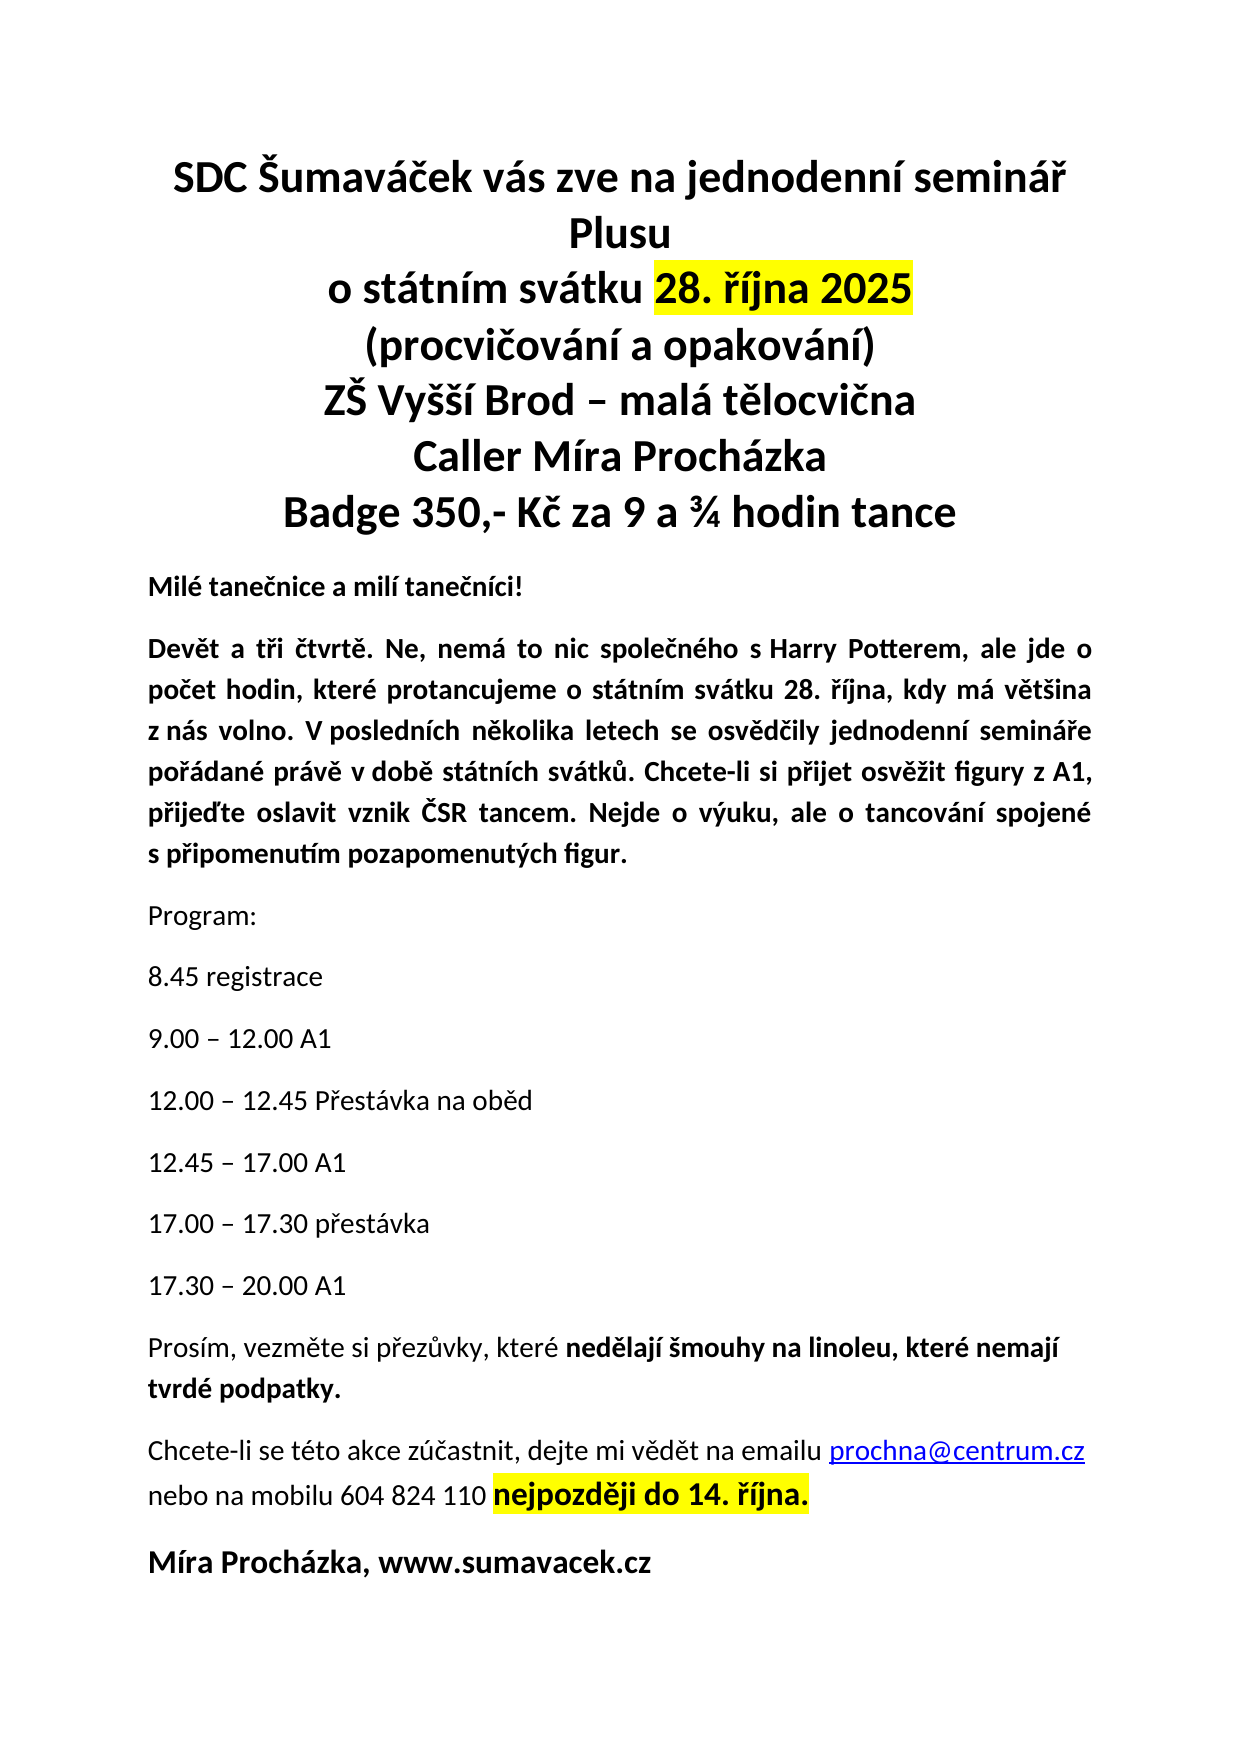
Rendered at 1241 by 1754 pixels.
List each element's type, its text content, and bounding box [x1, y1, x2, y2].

text Chcete-li se této akce zúčastnit, dejte mi vědět na emailu prochna@centrum.cz nebo na mobilu 604 824 110 nejpozději do 14. října. [148, 1432, 1093, 1514]
text SDC Šumaváček vás zve na jednodenní seminář Plusu [148, 148, 1093, 259]
text 17.30 – 20.00 A1 [148, 1267, 1093, 1303]
text 9.00 – 12.00 A1 [148, 1020, 1093, 1056]
text ZŠ Vyšší Brod – malá tělocvična [148, 371, 1093, 427]
text Badge 350,- Kč za 9 a ¾ hodin tance [148, 483, 1093, 539]
text Devět a tři čtvrtě. Ne, nemá to nic společného s Harry Potterem, ale jde o počet hodin, které protancujeme o státním svátku 28. října, kdy má většina z nás volno. V posledních několika letech se osvědčily jednodenní semináře pořádané právě v době státních svátků. Chcete-li si přijet osvěžit figury z A1, přijeďte oslavit vznik ČSR tancem. Nejde o výuku, ale o tancování spojené s připomenutím pozapomenutých figur. [148, 630, 1093, 870]
text Program: [148, 897, 1093, 932]
text Míra Procházka, www.sumavacek.cz [148, 1541, 1093, 1582]
text 8.45 registrace [148, 958, 1093, 994]
text Prosím, vezměte si přezůvky, které nedělají šmouhy na linoleu, které nemají tvrdé podpatky. [148, 1329, 1093, 1406]
text (procvičování a opakování) [148, 315, 1093, 371]
text o státním svátku 28. října 2025 [148, 259, 1093, 315]
text 17.00 – 17.30 přestávka [148, 1205, 1093, 1241]
text Caller Míra Procházka [148, 427, 1093, 483]
text Milé tanečnice a milí tanečníci! [148, 568, 1093, 604]
text 12.45 – 17.00 A1 [148, 1144, 1093, 1179]
text 12.00 – 12.45 Přestávka na oběd [148, 1082, 1093, 1117]
